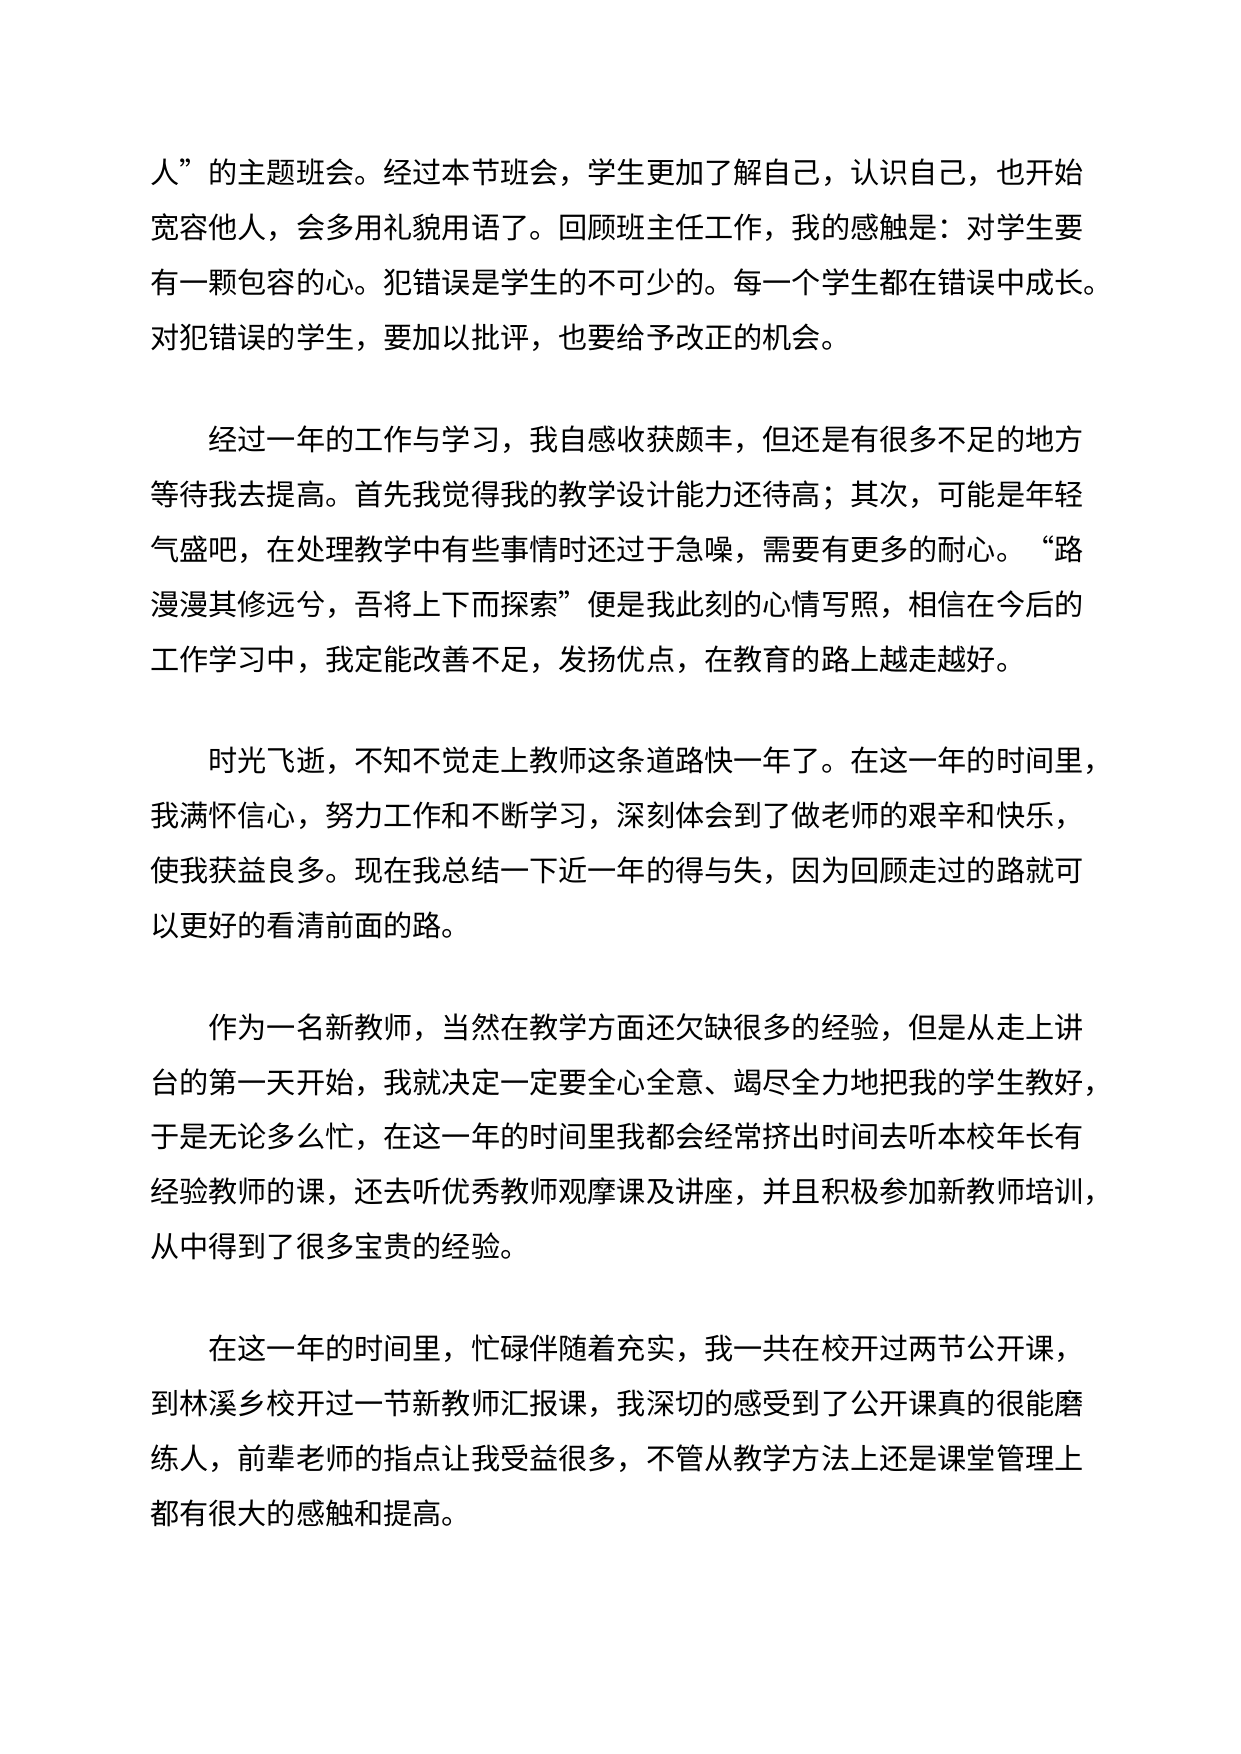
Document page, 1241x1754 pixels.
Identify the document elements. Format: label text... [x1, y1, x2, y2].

text 在这一年的时间里，忙碌伴随着充实，我一共在校开过两节公开课，到林溪乡校开过一节新教师汇报课，我深切的感受到了公开课真的很能磨练人，前辈老师的指点让我受益很多，不管从教学方法上还是课堂管理上都有很大的感触和提高。 [150, 1326, 1090, 1533]
text 经过一年的工作与学习，我自感收获颇丰，但还是有很多不足的地方等待我去提高。首先我觉得我的教学设计能力还待高；其次，可能是年轻气盛吧，在处理教学中有些事情时还过于急噪，需要有更多的耐心。“路漫漫其修远兮，吾将上下而探索”便是我此刻的心情写照，相信在今后的工作学习中，我定能改善不足，发扬优点，在教育的路上越走越好。 [150, 416, 1090, 678]
text 时光飞逝，不知不觉走上教师这条道路快一年了。在这一年的时间里，我满怀信心，努力工作和不断学习，深刻体会到了做老师的艰辛和快乐，使我获益良多。现在我总结一下近一年的得与失，因为回顾走过的路就可以更好的看清前面的路。 [150, 738, 1090, 945]
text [150, 150, 1090, 357]
text 作为一名新教师，当然在教学方面还欠缺很多的经验，但是从走上讲台的第一天开始，我就决定一定要全心全意、竭尽全力地把我的学生教好，于是无论多么忙，在这一年的时间里我都会经常挤出时间去听本校年长有经验教师的课，还去听优秀教师观摩课及讲座，并且积极参加新教师培训，从中得到了很多宝贵的经验。 [150, 1004, 1090, 1266]
